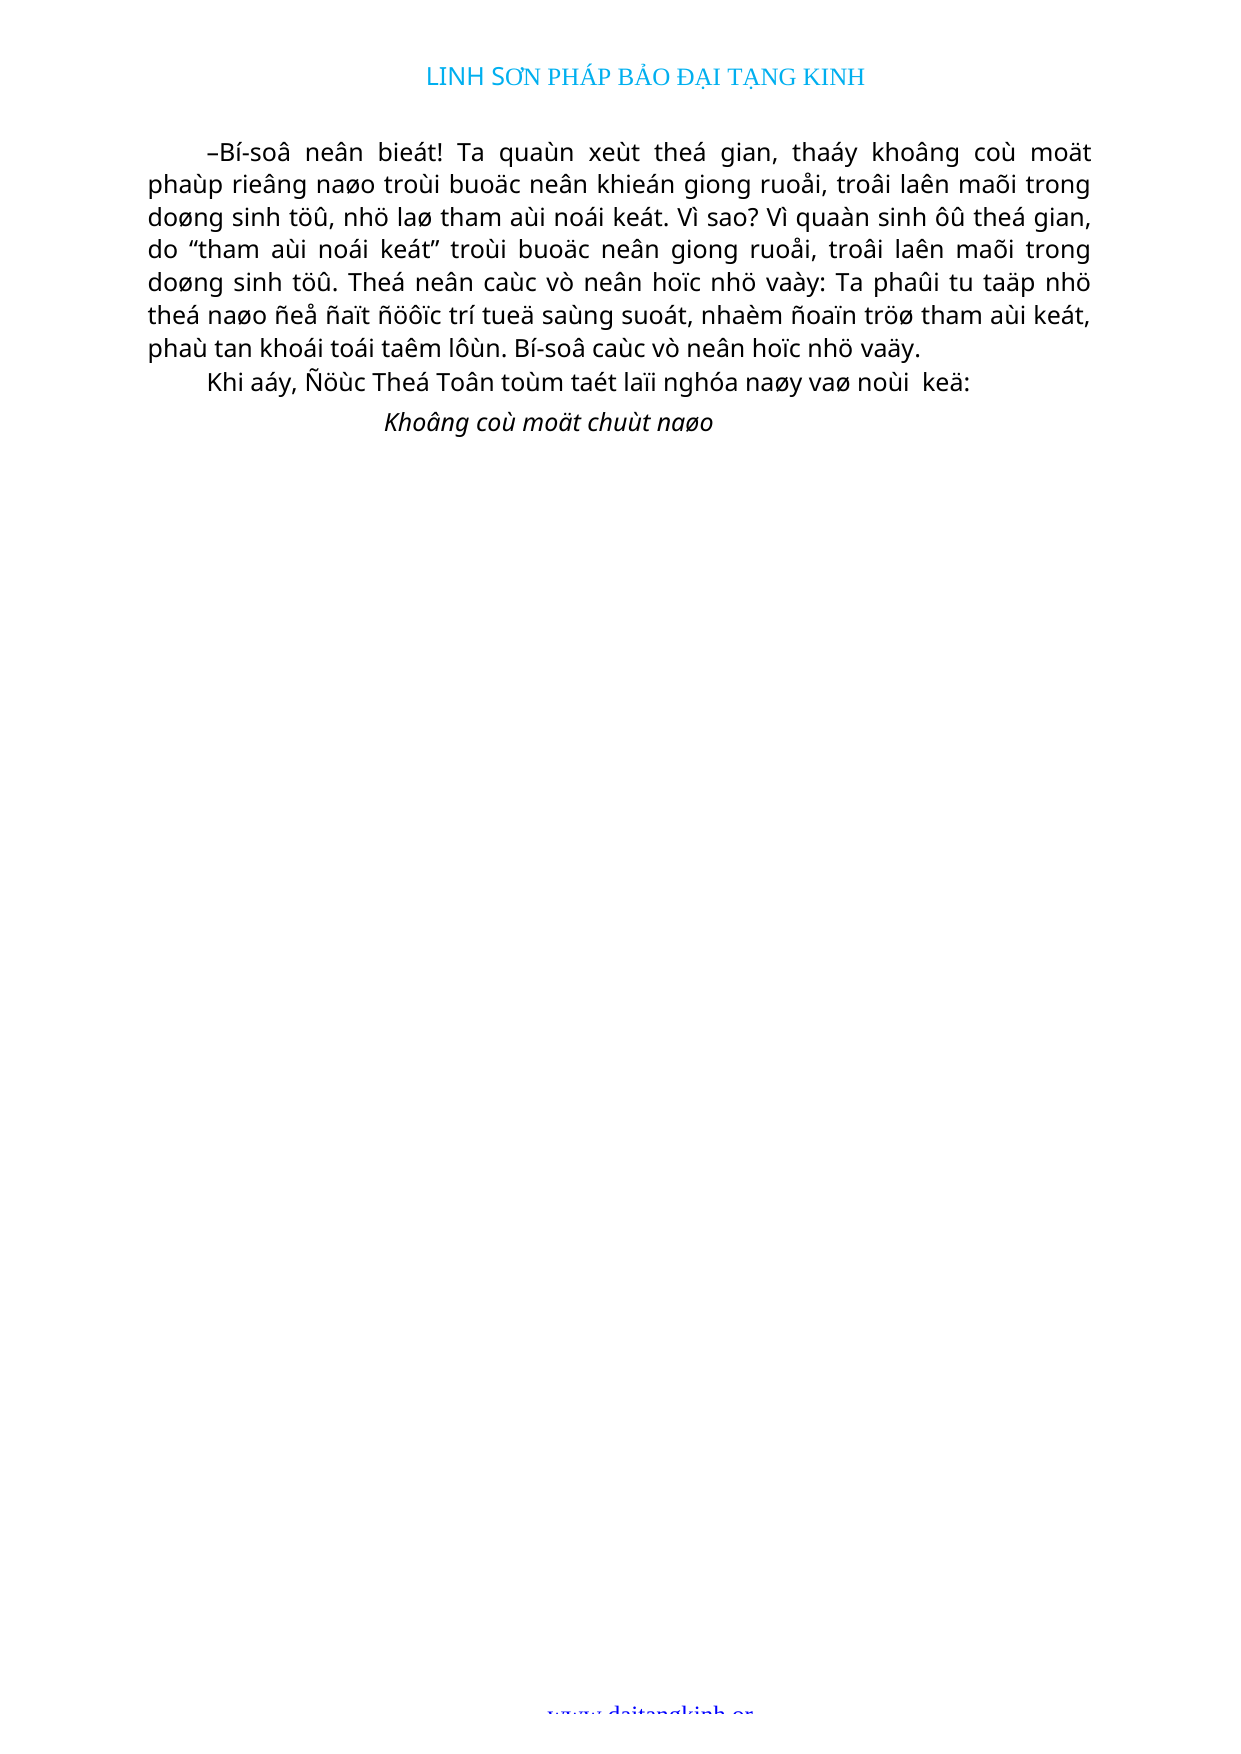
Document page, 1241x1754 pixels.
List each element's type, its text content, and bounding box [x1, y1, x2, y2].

text –Bí-soâ neân bieát! Ta quaùn xeùt theá gian, thaáy khoâng coù moät phaùp rieâng naøo troùi buoäc neân khieán giong ruoåi, troâi laên maõi trong doøng sinh töû, nhö laø tham aùi noái keát. Vì sao? Vì quaàn sinh ôû theá gian, do “tham aùi noái keát” troùi buoäc neân giong ruoåi, troâi laên maõi trong doøng sinh töû. Theá neân caùc vò neân hoïc nhö vaày: Ta phaûi tu taäp nhö theá naøo ñeå ñaït ñöôïc trí tueä saùng suoát, nhaèm ñoaïn tröø tham aùi keát, phaù tan khoái toái taêm lôùn. Bí-soâ caùc vò neân hoïc nhö vaäy. [147, 135, 1093, 364]
text Khoâng coù moät chuùt naøo [384, 404, 1105, 438]
text Khi aáy, Ñöùc Theá Toân toùm taét laïi nghóa naøy vaø noùi keä: [206, 364, 1105, 399]
